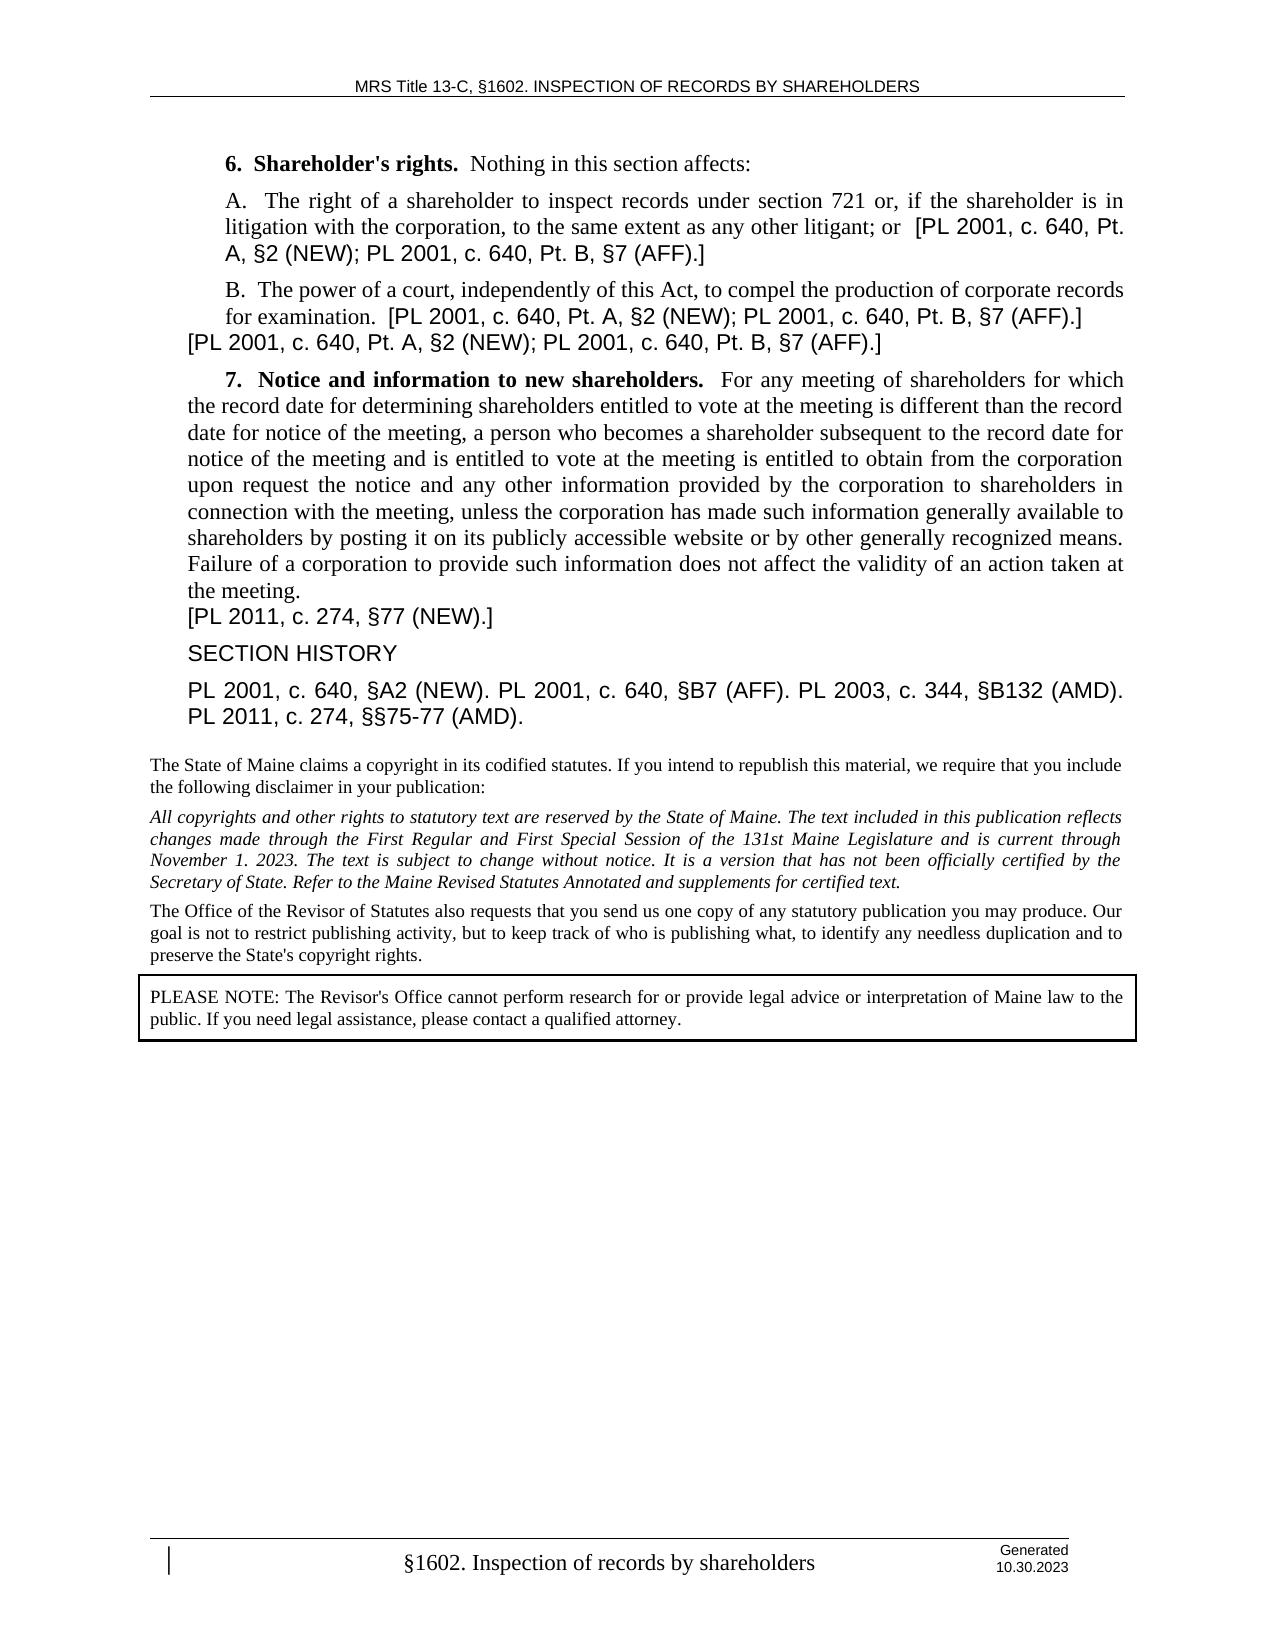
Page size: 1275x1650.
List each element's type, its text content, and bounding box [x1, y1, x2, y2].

text SECTION HISTORY [187, 640, 1125, 666]
text B. The power of a court, independently of this Act, to compel the production of corporate records for examination. [PL 2001, c. 640, Pt. A, §2 (NEW); PL 2001, c. 640, Pt. B, §7 (AFF).] [225, 276, 1125, 329]
text [PL 2011, c. 274, §77 (NEW).] [187, 603, 1125, 629]
text The Office of the Revisor of Statutes also requests that you send us one copy of any statutory publication you may produce. Our goal is not to restrict publishing activity, but to keep track of who is publishing what, to identify any needless duplication and to preserve the State's copyright rights. [150, 900, 1125, 965]
text [PL 2001, c. 640, Pt. A, §2 (NEW); PL 2001, c. 640, Pt. B, §7 (AFF).] [187, 329, 1125, 356]
text All copyrights and other rights to statutory text are reserved by the State of Maine. The text included in this publication reflects changes made through the First Regular and First Special Session of the 131st Maine Legislature and is current through November 1. 2023 . The text is subject to change without notice. It is a version that has not been officially certified by the Secretary of State. Refer to the Maine Revised Statutes Annotated and supplements for certified text. [150, 806, 1125, 892]
text A. The right of a shareholder to inspect records under section 721 or, if the shareholder is in litigation with the corporation, to the same extent as any other litigant; or [PL 2001, c. 640, Pt. A, §2 (NEW); PL 2001, c. 640, Pt. B, §7 (AFF).] [225, 187, 1125, 266]
text PLEASE NOTE: The Revisor's Office cannot perform research for or provide legal advice or interpretation of Maine law to the public. If you need legal assistance, please contact a qualified attorney. [140, 976, 1135, 1039]
text 7. Notice and information to new shareholders. For any meeting of shareholders for which the record date for determining shareholders entitled to vote at the meeting is different than the record date for notice of the meeting, a person who becomes a shareholder subsequent to the record date for notice of the meeting and is entitled to vote at the meeting is entitled to obtain from the corporation upon request the notice and any other information provided by the corporation to shareholders in connection with the meeting, unless the corporation has made such information generally available to shareholders by posting it on its publicly accessible website or by other generally recognized means. Failure of a corporation to provide such information does not affect the validity of an action taken at the meeting. [187, 366, 1125, 603]
text PL 2001, c. 640, §A2 (NEW). PL 2001, c. 640, §B7 (AFF). PL 2003, c. 344, §B132 (AMD). PL 2011, c. 274, §§75-77 (AMD). [187, 677, 1125, 729]
text 6. Shareholder's rights. Nothing in this section affects: [187, 150, 1125, 176]
text The State of Maine claims a copyright in its codified statutes. If you intend to republish this material, we require that you include the following disclaimer in your publication: [150, 754, 1125, 797]
